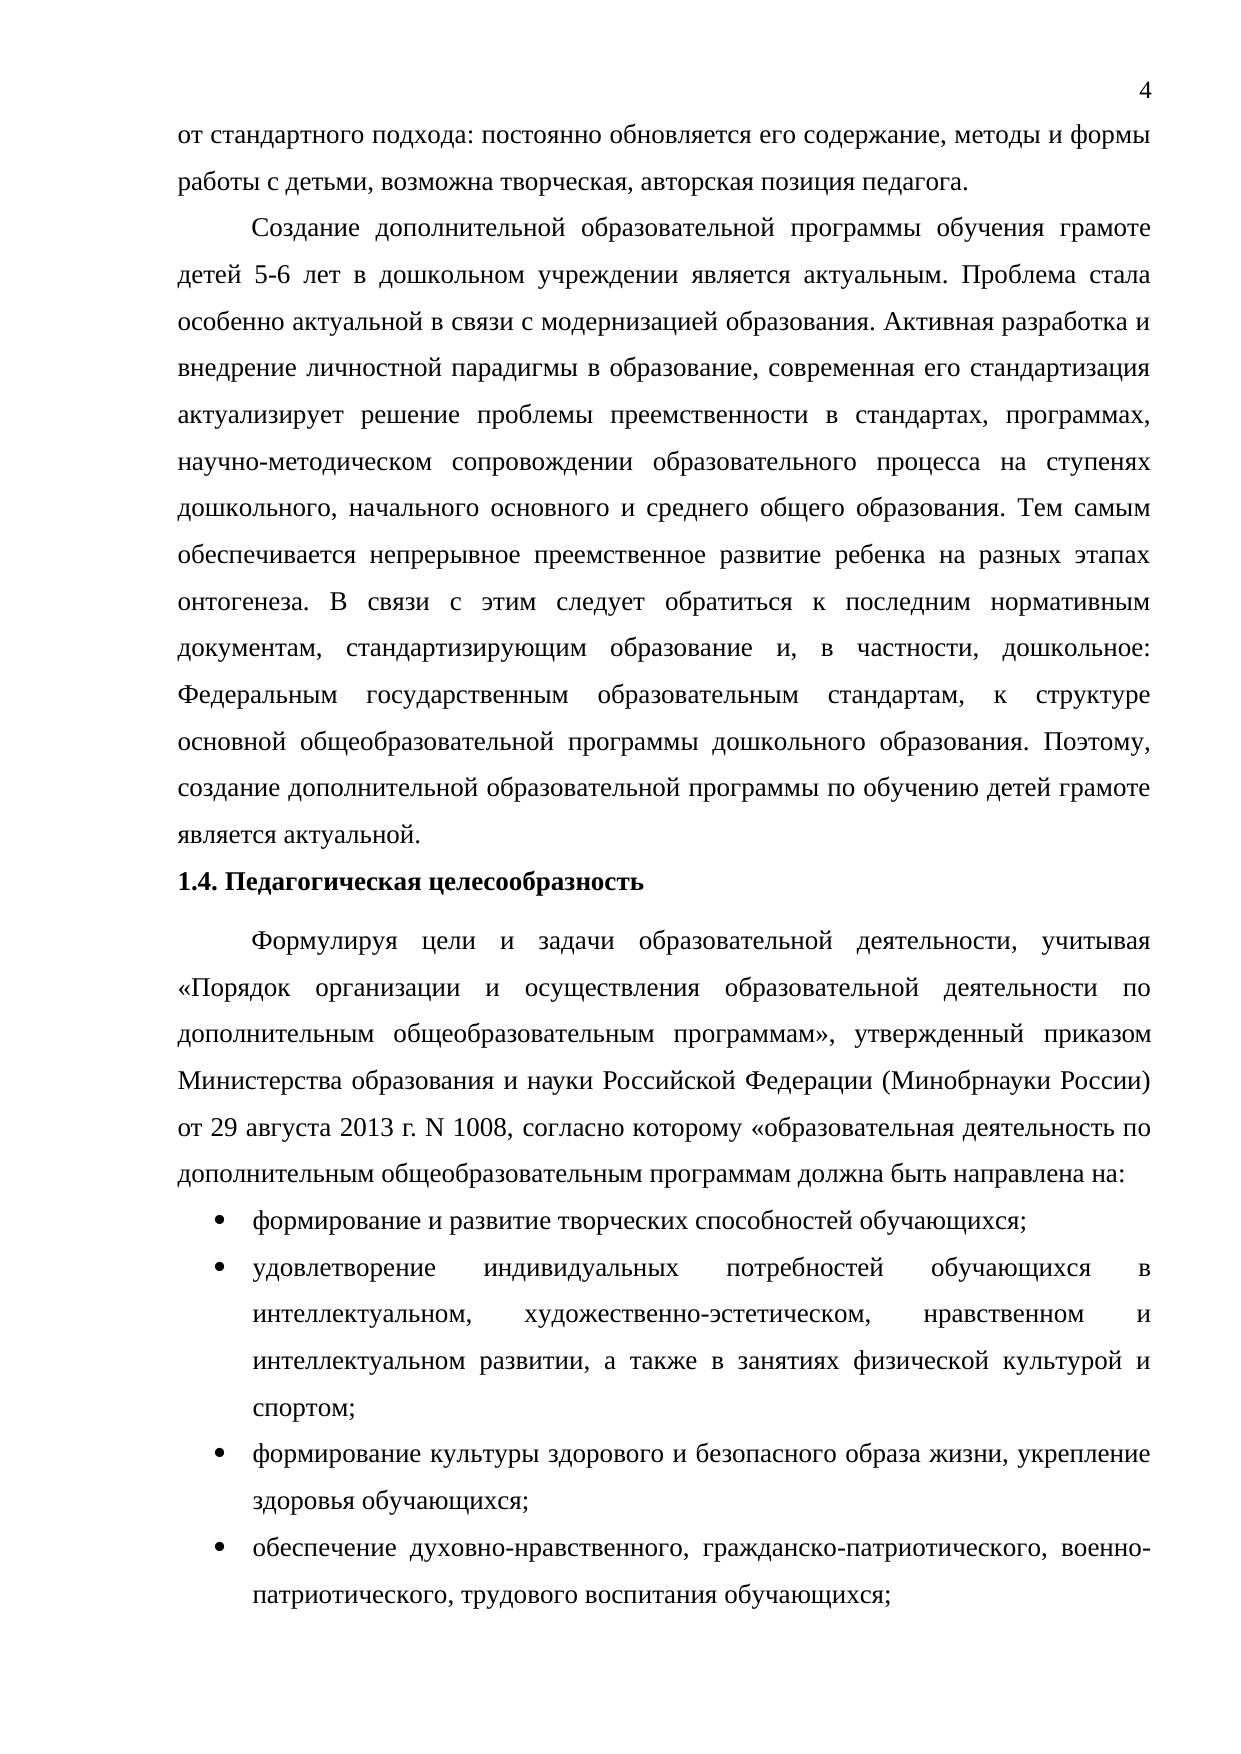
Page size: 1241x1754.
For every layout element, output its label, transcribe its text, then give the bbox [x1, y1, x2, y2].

list формирование культуры здорового и безопасного образа жизни, укрепление здоровья обучающихся; [215, 1438, 1152, 1516]
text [177, 118, 1152, 196]
text Создание дополнительной образовательной программы обучения грамоте детей 5-6 лет в дошкольном учреждении является актуальным. Проблема стала особенно актуальной в связи с модернизацией образования. Активная разработка и внедрение личностной парадигмы в образование, современная его стандартизация актуализирует решение проблемы преемственности в стандартах, программах, научно-методическом сопровождении образовательного процесса на ступенях дошкольного, начального основного и среднего общего образования. Тем самым обеспечивается непрерывное преемственное развитие ребенка на разных этапах онтогенеза. В связи с этим следует обратиться к последним нормативным документам, стандартизирующим образование и, в частности, дошкольное: Федеральным государственным образовательным стандартам, к структуре основной общеобразовательной программы дошкольного образования. Поэтому, создание дополнительной образовательной программы по обучению детей грамоте является актуальной. [177, 211, 1152, 849]
list удовлетворение индивидуальных потребностей обучающихся в интеллектуальном, художественно-эстетическом, нравственном и интеллектуальном развитии, а также в занятиях физической культурой и спортом; [215, 1251, 1152, 1422]
list обеспечение духовно-нравственного, гражданско-патриотического, военно-патриотического, трудового воспитания обучающихся; [215, 1531, 1152, 1609]
list формирование и развитие творческих способностей обучающихся; [215, 1204, 1152, 1235]
text 1.4. Педагогическая целесообразность [177, 865, 1152, 896]
text Формулируя цели и задачи образовательной деятельности, учитывая «Порядок организации и осуществления образовательной деятельности по дополнительным общеобразовательным программам», утвержденный приказом Министерства образования и науки Российской Федерации (Минобрнауки России) от 29 августа 2013 г. N 1008, согласно которому «образовательная деятельность по дополнительным общеобразовательным программам должна быть направлена на: [177, 924, 1152, 1188]
